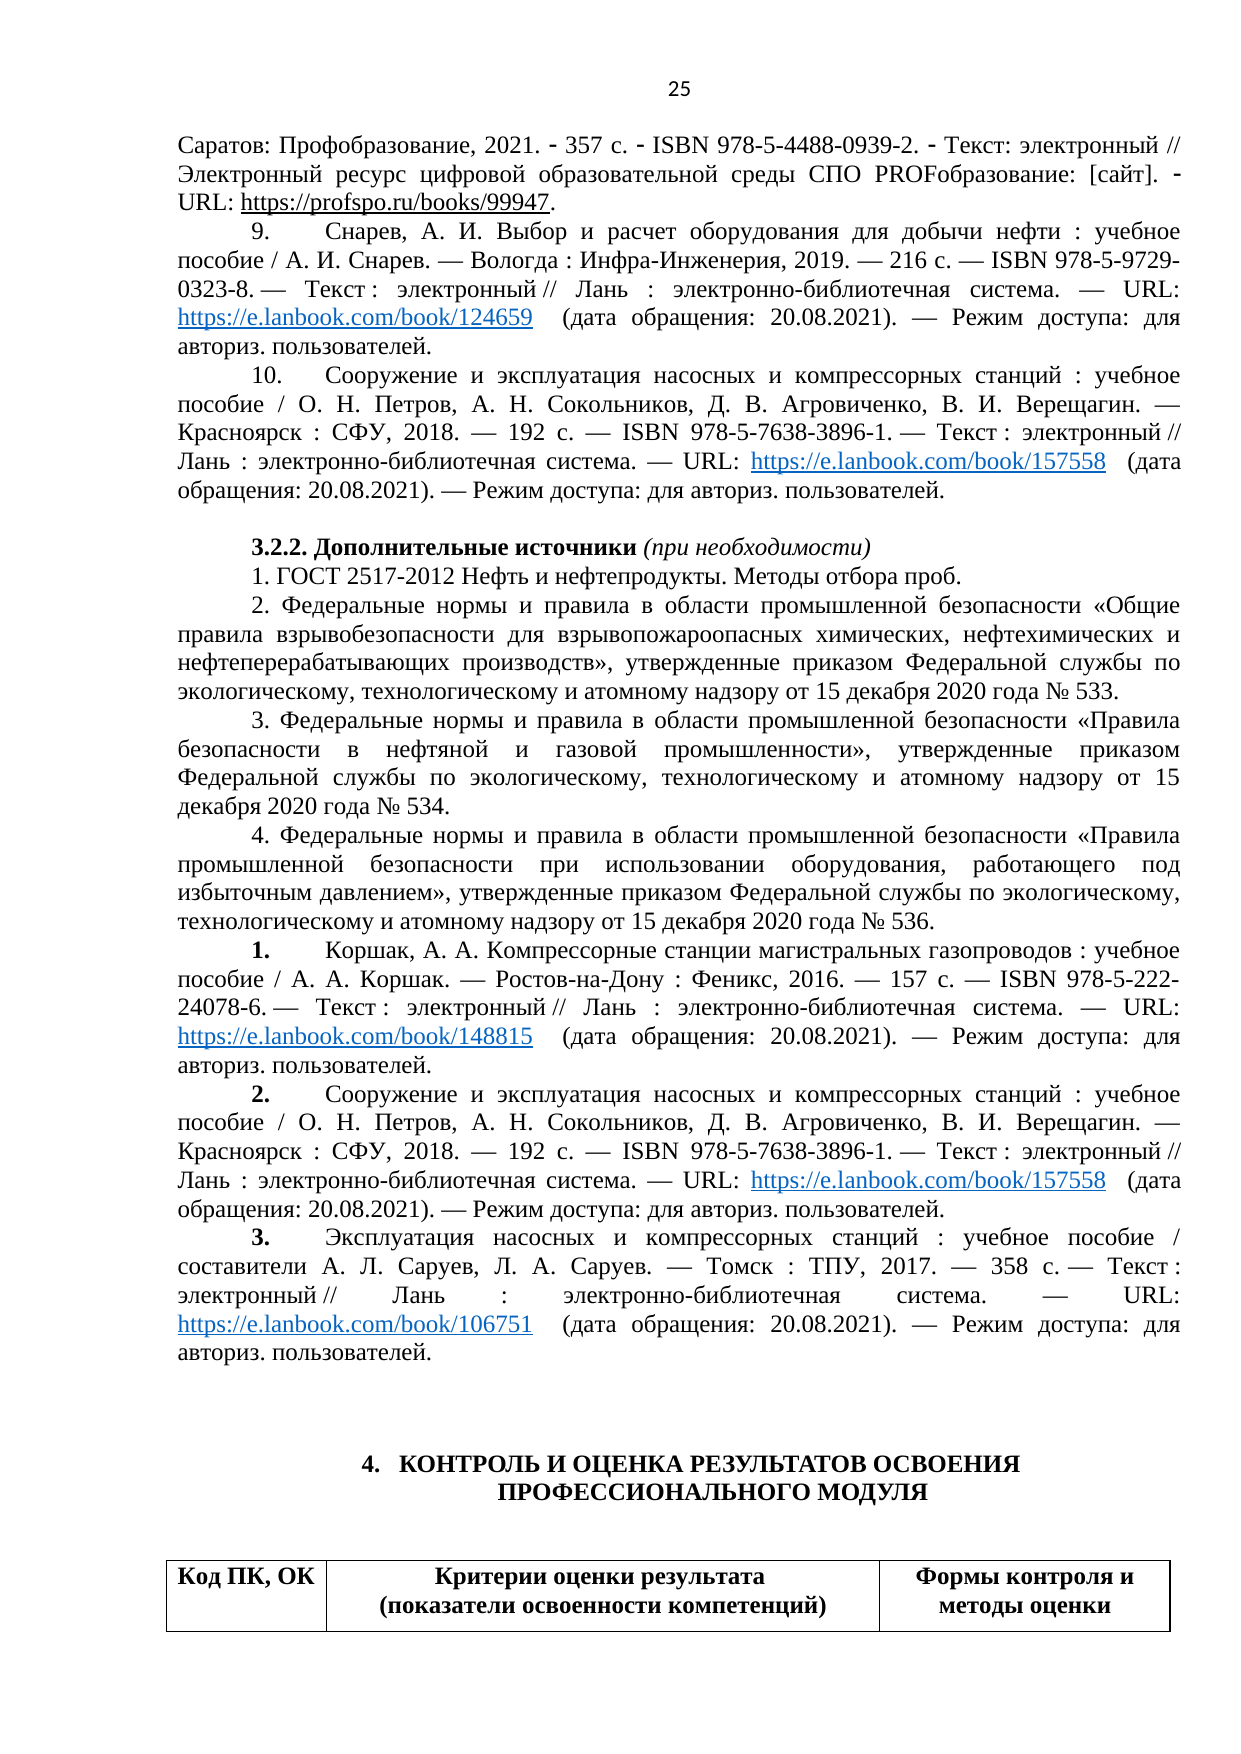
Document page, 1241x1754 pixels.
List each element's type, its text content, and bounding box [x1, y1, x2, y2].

text 4. Федеральные нормы и правила в области промышленной безопасности «Правила промышленной безопасности при использовании оборудования, работающего под избыточным давлением», утвержденные приказом Федеральной службы по экологическому, технологическому и атомному надзору от 15 декабря 2020 года № 536. [177, 820, 1181, 935]
list Снарев, А. И. Выбор и расчет оборудования для добычи нефти : учебное пособие / А. И. Снарев. — Вологда : Инфра-Инженерия, 2019. — 216 с. — ISBN 978-5-9729-0323-8. — Текст : электронный // Лань : электронно-библиотечная система. — URL: https://e.lanbook.com/book/124659 (дата обращения: 20.08.2021). — Режим доступа: для авториз. пользователей. [177, 216, 1181, 360]
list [177, 130, 1181, 216]
table_header Код ПК, ОК [167, 1561, 326, 1631]
table_header Критерии оценки результата (показатели освоенности компетенций) [327, 1561, 879, 1631]
text 3.2.2. Дополнительные источники (при необходимости) [177, 532, 1181, 561]
text 2. Федеральные нормы и правила в области промышленной безопасности «Общие правила взрывобезопасности для взрывопожароопасных химических, нефтехимических и нефтеперерабатывающих производств», утвержденные приказом Федеральной службы по экологическому, технологическому и атомному надзору от 15 декабря 2020 года № 533. [177, 590, 1181, 705]
list Контроль и оценка результатов освоения профессионального модуля [207, 1449, 1181, 1506]
table_header Формы контроля и методы оценки [880, 1561, 1169, 1631]
list Сооружение и эксплуатация насосных и компрессорных станций : учебное пособие / О. Н. Петров, А. Н. Сокольников, Д. В. Агровиченко, В. И. Верещагин. — Красноярск : СФУ, 2018. — 192 с. — ISBN 978-5-7638-3896-1. — Текст : электронный // Лань : электронно-библиотечная система. — URL: https://e.lanbook.com/book/157558 (дата обращения: 20.08.2021). — Режим доступа: для авториз. пользователей. [177, 1079, 1181, 1222]
list Коршак, А. А. Компрессорные станции магистральных газопроводов : учебное пособие / А. А. Коршак. — Ростов-на-Дону : Феникс, 2016. — 157 с. — ISBN 978-5-222-24078-6. — Текст : электронный // Лань : электронно-библиотечная система. — URL: https://e.lanbook.com/book/148815 (дата обращения: 20.08.2021). — Режим доступа: для авториз. пользователей. [177, 935, 1181, 1079]
text 3. Федеральные нормы и правила в области промышленной безопасности «Правила безопасности в нефтяной и газовой промышленности», утвержденные приказом Федеральной службы по экологическому, технологическому и атомному надзору от 15 декабря 2020 года № 534. [177, 705, 1181, 820]
text 1. ГОСТ 2517-2012 Нефть и нефтепродукты. Методы отбора проб. [177, 561, 1181, 590]
list Эксплуатация насосных и компрессорных станций : учебное пособие / составители А. Л. Саруев, Л. А. Саруев. — Томск : ТПУ, 2017. — 358 с. — Текст : электронный // Лань : электронно-библиотечная система. — URL: https://e.lanbook.com/book/106751 (дата обращения: 20.08.2021). — Режим доступа: для авториз. пользователей. [177, 1222, 1181, 1366]
list Сооружение и эксплуатация насосных и компрессорных станций : учебное пособие / О. Н. Петров, А. Н. Сокольников, Д. В. Агровиченко, В. И. Верещагин. — Красноярск : СФУ, 2018. — 192 с. — ISBN 978-5-7638-3896-1. — Текст : электронный // Лань : электронно-библиотечная система. — URL: https://e.lanbook.com/book/157558 (дата обращения: 20.08.2021). — Режим доступа: для авториз. пользователей. [177, 360, 1181, 504]
